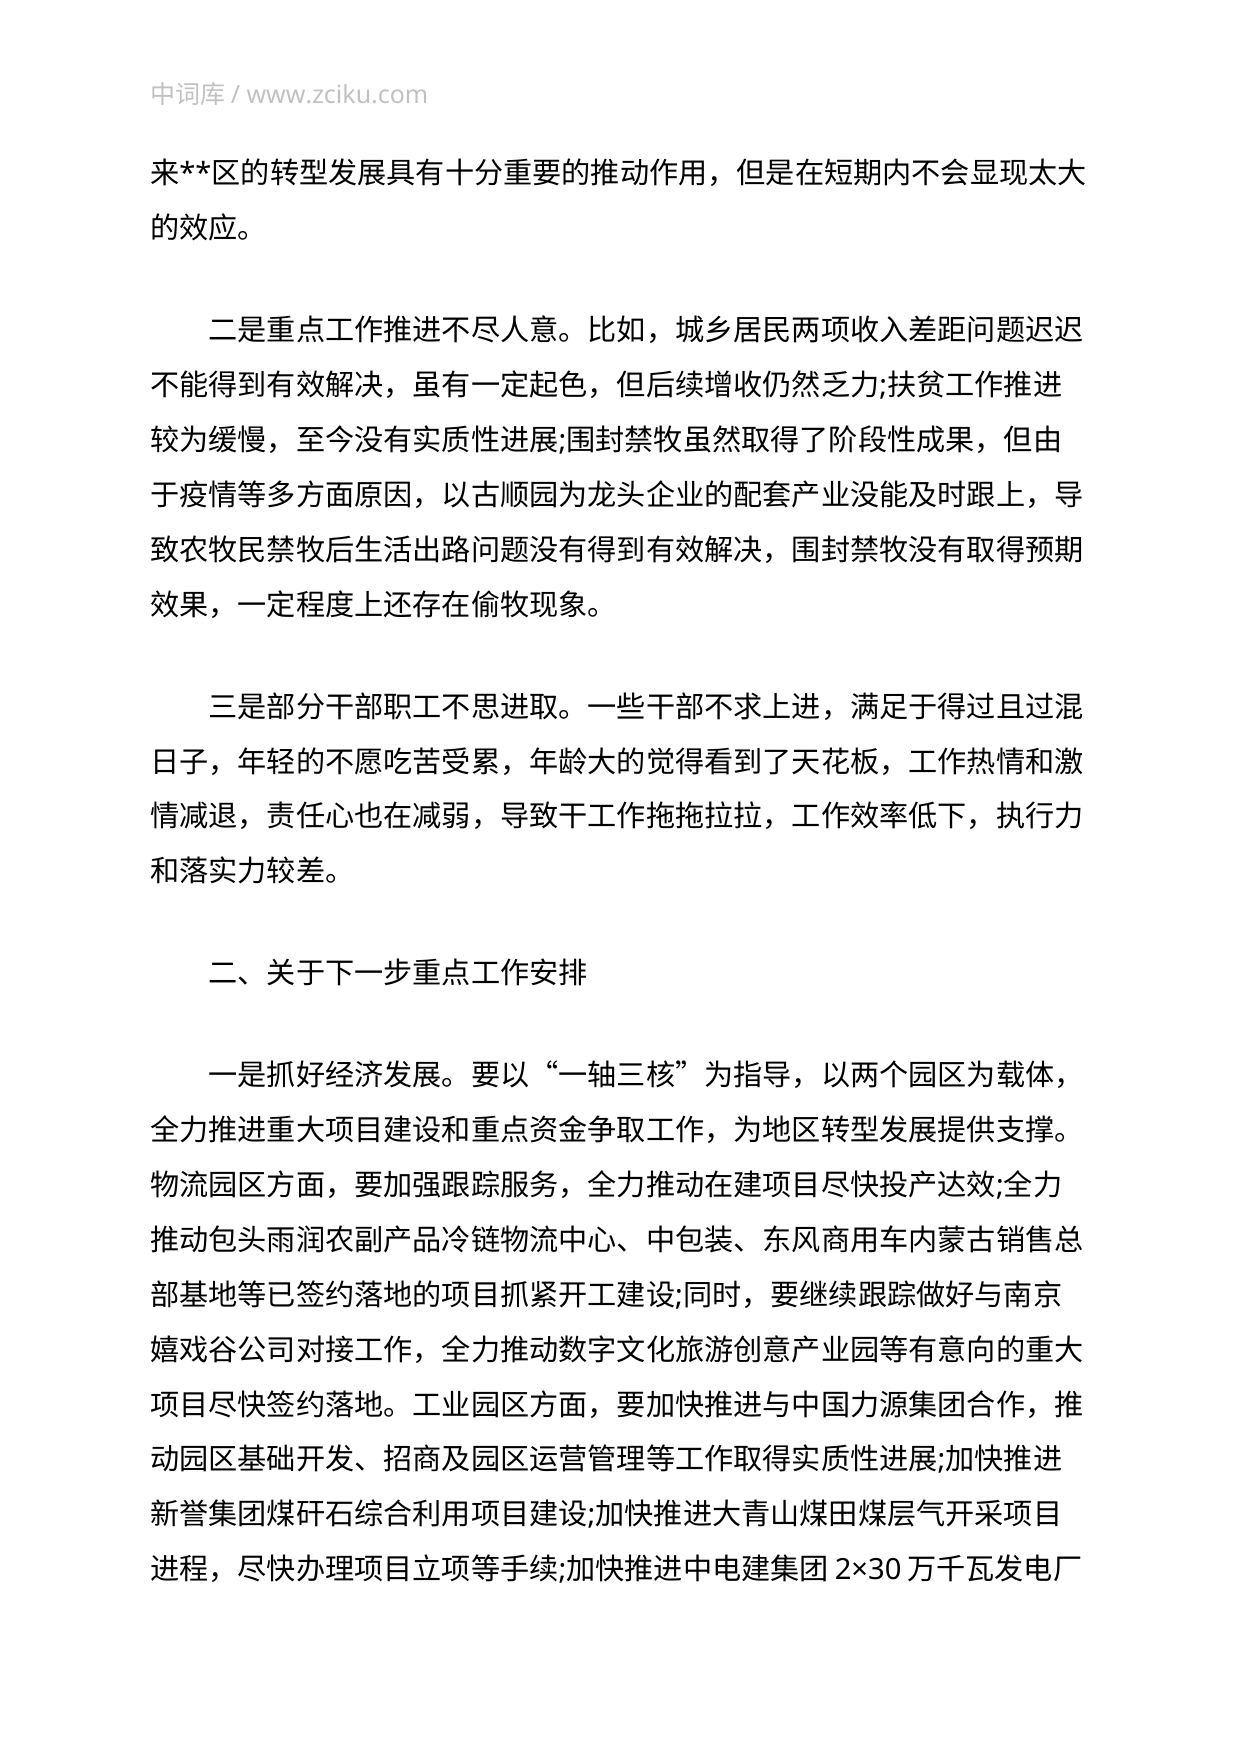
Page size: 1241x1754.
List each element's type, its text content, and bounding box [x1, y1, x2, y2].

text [150, 150, 1090, 247]
text 二、关于下一步重点工作安排 [150, 950, 1090, 992]
text 三是部分干部职工不思进取。一些干部不求上进，满足于得过且过混日子，年轻的不愿吃苦受累，年龄大的觉得看到了天花板，工作热情和激情减退，责任心也在减弱，导致干工作拖拖拉拉，工作效率低下，执行力和落实力较差。 [150, 683, 1090, 890]
text 二是重点工作推进不尽人意。比如，城乡居民两项收入差距问题迟迟不能得到有效解决，虽有一定起色，但后续增收仍然乏力;扶贫工作推进较为缓慢，至今没有实质性进展;围封禁牧虽然取得了阶段性成果，但由于疫情等多方面原因，以古顺园为龙头企业的配套产业没能及时跟上，导致农牧民禁牧后生活出路问题没有得到有效解决，围封禁牧没有取得预期效果，一定程度上还存在偷牧现象。 [150, 307, 1090, 624]
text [150, 1051, 1090, 1588]
